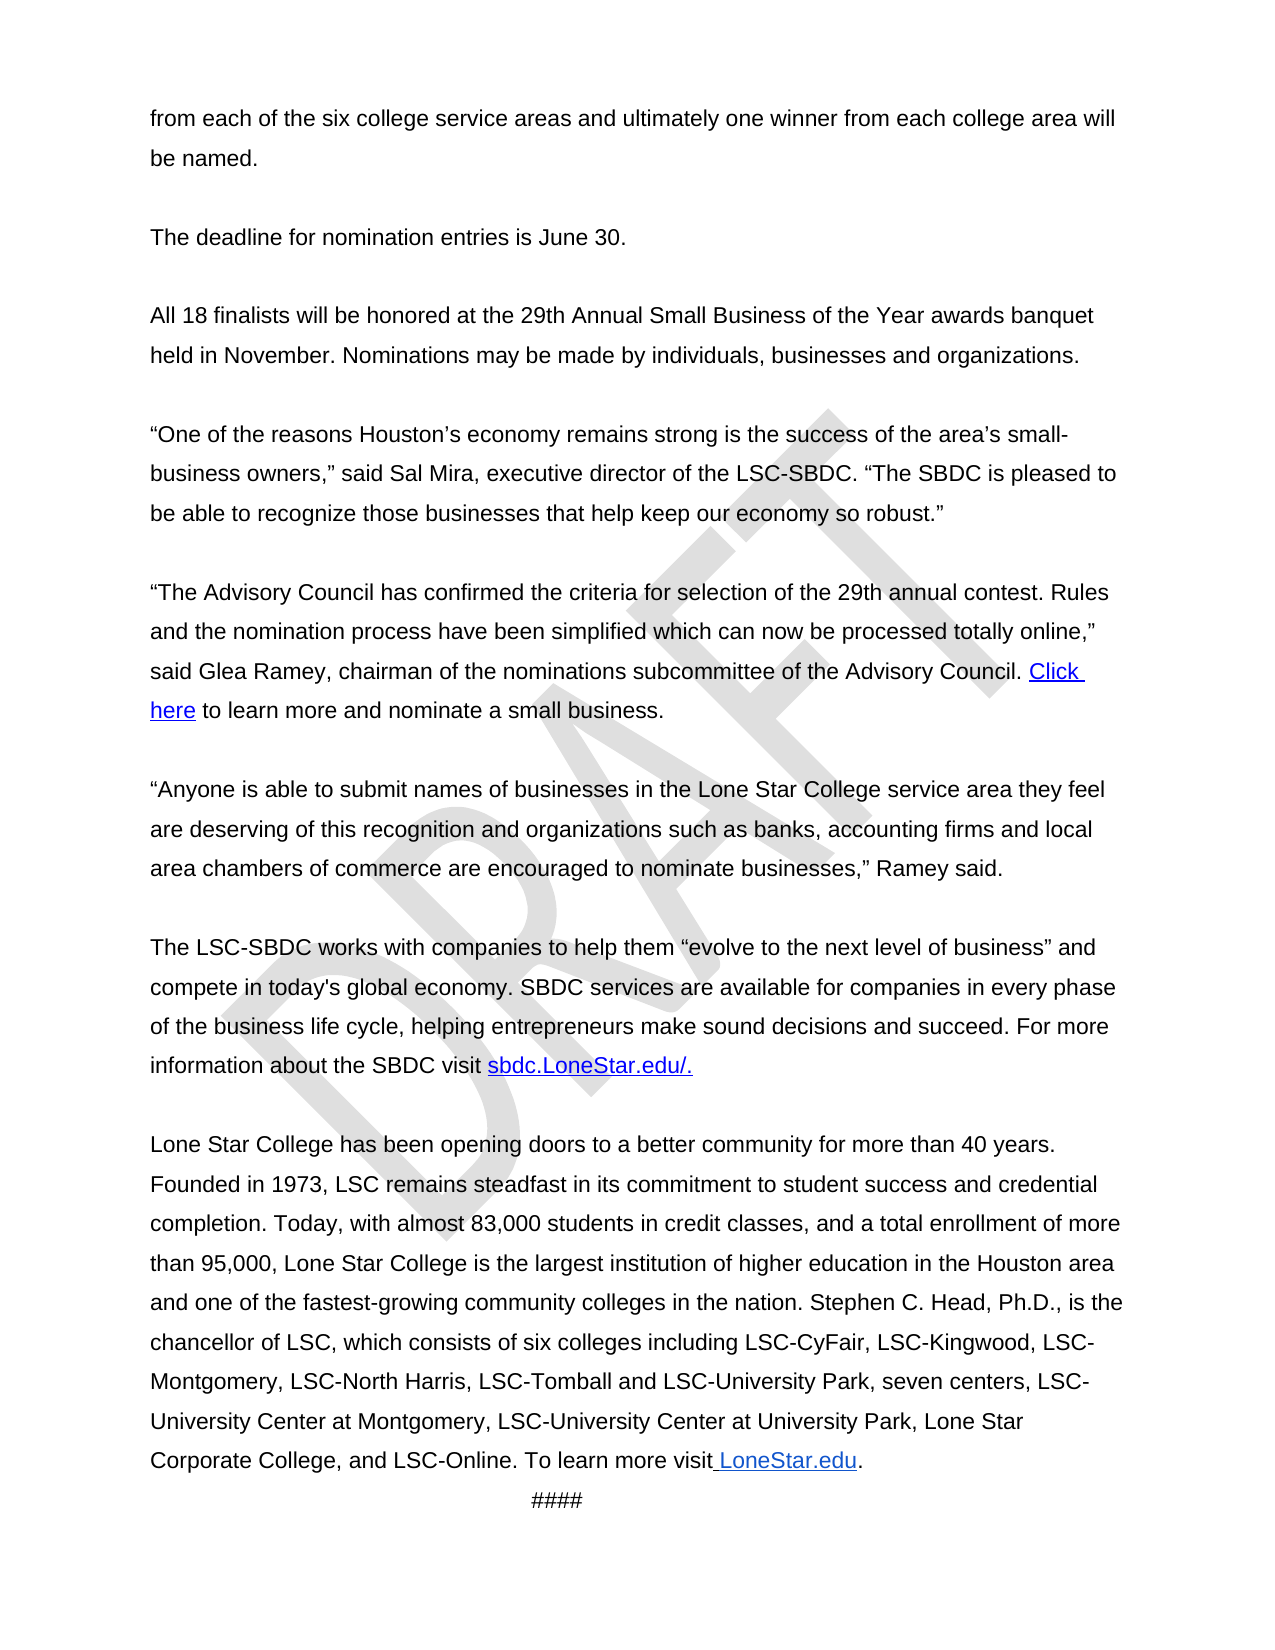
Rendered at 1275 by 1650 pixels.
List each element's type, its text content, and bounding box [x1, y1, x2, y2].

text “The Advisory Council has confirmed the criteria for selection of the 29th annual contest. Rules and the nomination process have been simplified which can now be processed totally online,” said Glea Ramey, chairman of the nominations subcommittee of the Advisory Council. Click here to learn more and nominate a small business. [150, 579, 1125, 723]
text “Anyone is able to submit names of businesses in the Lone Star College service area they feel are deserving of this recognition and organizations such as banks, accounting firms and local area chambers of commerce are encouraged to nominate businesses,” Ramey said. [150, 776, 1125, 881]
text Lone Star College has been opening doors to a better community for more than 40 years. Founded in 1973, LSC remains steadfast in its commitment to student success and credential completion. Today, with almost 83,000 students in credit classes, and a total enrollment of more than 95,000, Lone Star College is the largest institution of higher education in the Houston area and one of the fastest-growing community colleges in the nation. Stephen C. Head, Ph.D., is the chancellor of LSC, which consists of six colleges including LSC-CyFair, LSC-Kingwood, LSC-Montgomery, LSC-North Harris, LSC-Tomball and LSC-University Park, seven centers, LSC-University Center at Montgomery, LSC-University Center at University Park, Lone Star Corporate College, and LSC-Online. To learn more visit LoneStar.edu. [150, 1131, 1125, 1474]
text All 18 finalists will be honored at the 29th Annual Small Business of the Year awards banquet held in November. Nominations may be made by individuals, businesses and organizations. “One of the reasons Houston’s economy remains strong is the success of the area’s small-business owners,” said Sal Mira, executive director of the LSC-SBDC. “The SBDC is pleased to be able to recognize those businesses that help keep our economy so robust.” [150, 302, 1125, 526]
text The deadline for nomination entries is June 30. [150, 223, 1125, 250]
text #### [150, 1487, 1125, 1513]
text The LSC-SBDC works with companies to help them “evolve to the next level of business” and compete in today's global economy. SBDC services are available for companies in every phase of the business life cycle, helping entrepreneurs make sound decisions and succeed. For more information about the SBDC visit sbdc.LoneStar.edu/. [150, 934, 1125, 1079]
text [150, 105, 1125, 171]
